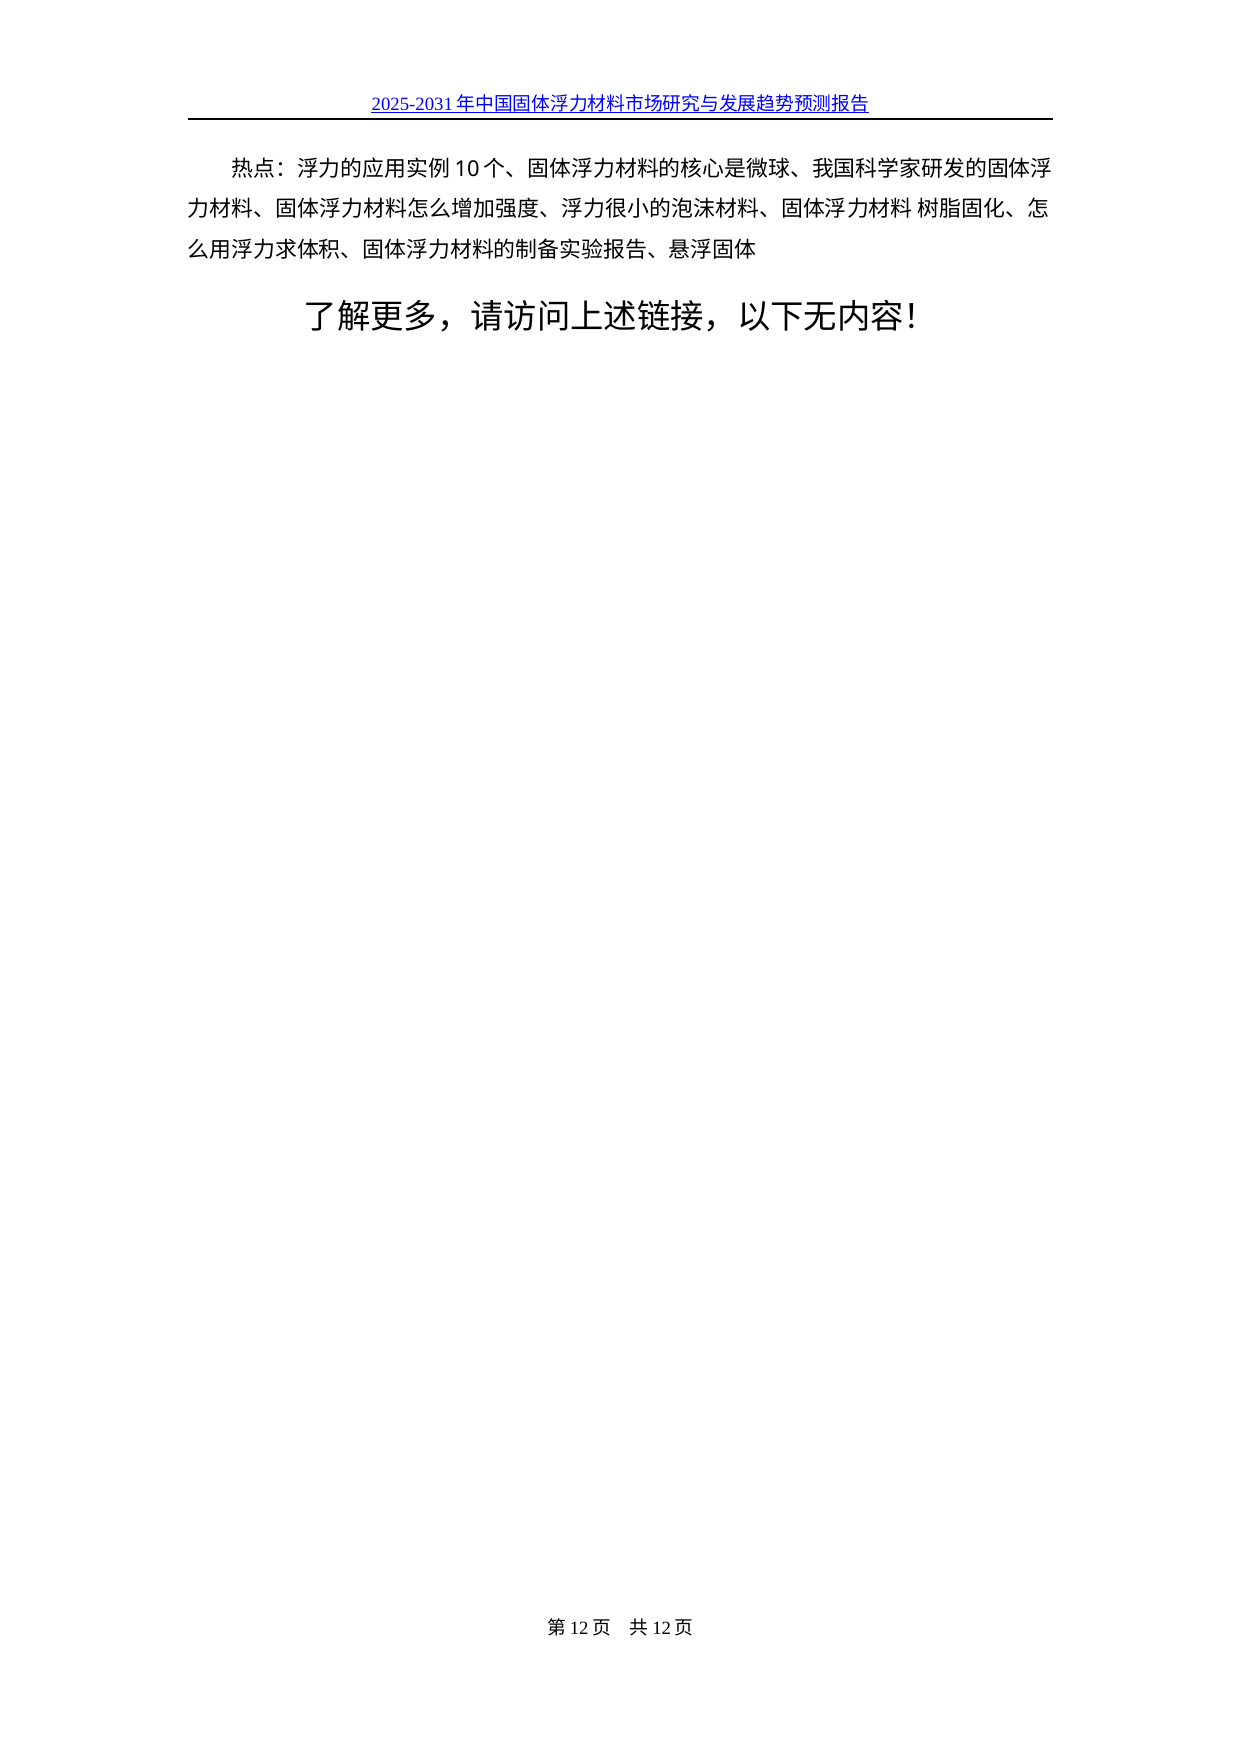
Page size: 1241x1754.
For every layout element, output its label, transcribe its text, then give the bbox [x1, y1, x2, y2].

title 了解更多，请访问上述链接，以下无内容！ [187, 282, 1053, 347]
text 热点：浮力的应用实例10个、固体浮力材料的核心是微球、我国科学家研发的固体浮力材料、固体浮力材料怎么增加强度、浮力很小的泡沫材料、固体浮力材料 树脂固化、怎么用浮力求体积、固体浮力材料的制备实验报告、悬浮固体 [187, 150, 1053, 264]
